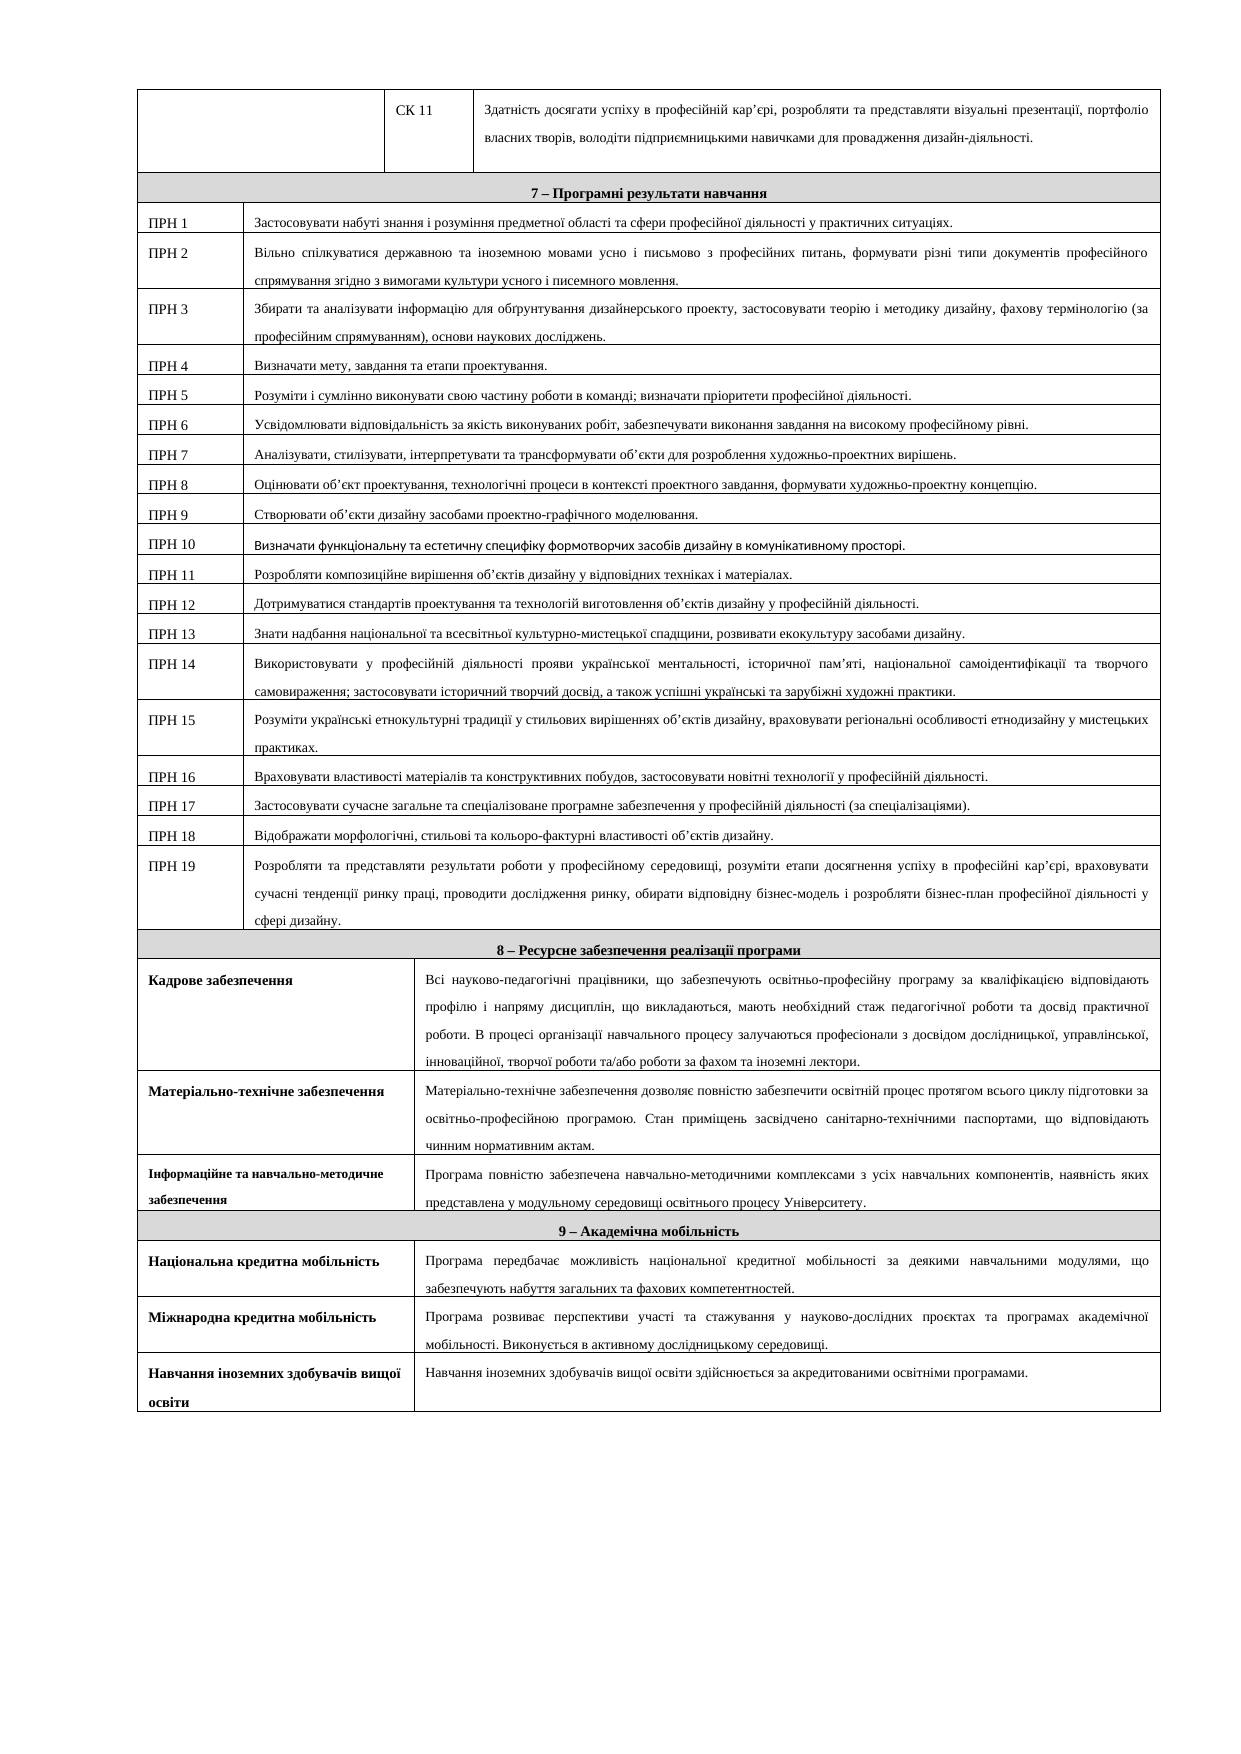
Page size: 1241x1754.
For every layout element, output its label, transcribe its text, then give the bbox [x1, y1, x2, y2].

table_cell Оцінювати об’єкт проектування, технологічні процеси в контексті проектного завдання, формувати художньо-проектну концепцію. [244, 465, 1160, 493]
table_cell Вільно спілкуватися державною та іноземною мовами усно і письмово з професійних питань, формувати різні типи документів професійного спрямування згідно з вимогами культури усного і писемного мовлення. [244, 233, 1160, 288]
table_cell ПРН 18 [138, 816, 243, 845]
table_cell ПРН 17 [138, 786, 243, 815]
table_cell Створювати об’єкти дизайну засобами проектно-графічного моделювання. [244, 494, 1160, 523]
table_cell Навчання іноземних здобувачів вищої освіти [138, 1353, 414, 1411]
table_cell ПРН 2 [138, 233, 243, 288]
table_cell 7 – Програмні результати навчання [138, 173, 1160, 202]
table_cell Програма повністю забезпечена навчально-методичними комплексами з усіх навчальних компонентів, наявність яких представлена у модульному середовищі освітнього процесу Університету. [415, 1155, 1160, 1210]
table_cell Застосовувати сучасне загальне та спеціалізоване програмне забезпечення у професійній діяльності (за спеціалізаціями). [244, 786, 1160, 815]
table_cell Всі науково-педагогічні працівники, що забезпечують освітньо-професійну програму за кваліфікацією відповідають профілю і напряму дисциплін, що викладаються, мають необхідний стаж педагогічної роботи та досвід практичної роботи. В процесі організації навчального процесу залучаються професіонали з досвідом дослідницької, управлінської, інноваційної, творчої роботи та/або роботи за фахом та іноземні лектори. [415, 959, 1160, 1070]
table_cell Програма передбачає можливість національної кредитної мобільності за деякими навчальними модулями, що забезпечують набуття загальних та фахових компетентностей. [415, 1241, 1160, 1296]
table_cell Розробляти композиційне вирішення об’єктів дизайну у відповідних техніках і матеріалах. [244, 555, 1160, 583]
table_cell ПРН 6 [138, 405, 243, 434]
table_cell ПРН 1 [138, 203, 243, 232]
table_cell Інформаційне та навчально-методичне забезпечення [138, 1155, 414, 1210]
table_cell Розробляти та представляти результати роботи у професійному середовищі, розуміти етапи досягнення успіху в професійні кар’єрі, враховувати сучасні тенденції ринку праці, проводити дослідження ринку, обирати відповідну бізнес-модель і розробляти бізнес-план професійної діяльності у сфері дизайну. [244, 846, 1160, 928]
table_cell Здатність досягати успіху в професійній кар’єрі, розробляти та представляти візуальні презентації, портфоліо власних творів, володіти підприємницькими навичками для провадження дизайн-діяльності. [474, 90, 1160, 172]
table_cell Використовувати у професійній діяльності прояви української ментальності, історичної пам’яті, національної самоідентифікації та творчого самовираження; застосовувати історичний творчий досвід, а також успішні українські та зарубіжні художні практики. [244, 644, 1160, 699]
table_cell ПРН 13 [138, 614, 243, 643]
table_cell ПРН 15 [138, 700, 243, 755]
table_cell ПРН 5 [138, 375, 243, 404]
table_cell ПРН 12 [138, 584, 243, 613]
table_cell ПРН 4 [138, 345, 243, 374]
table_cell Аналізувати, стилізувати, інтерпретувати та трансформувати об’єкти для розроблення художньо-проектних вирішень. [244, 435, 1160, 463]
table_cell ПРН 11 [138, 555, 243, 583]
table_cell Застосовувати набуті знання і розуміння предметної області та сфери професійної діяльності у практичних ситуаціях. [244, 203, 1160, 232]
table_cell Збирати та аналізувати інформацію для обґрунтування дизайнерського проекту, застосовувати теорію і методику дизайну, фахову термінологію (за професійним спрямуванням), основи наукових досліджень. [244, 289, 1160, 344]
table_cell ПРН 3 [138, 289, 243, 344]
table_cell Дотримуватися стандартів проектування та технологій виготовлення об’єктів дизайну у професійній діяльності. [244, 584, 1160, 613]
table_cell 8 – Ресурсне забезпечення реалізації програми [138, 930, 1160, 958]
table_cell Матеріально-технічне забезпечення [138, 1071, 414, 1154]
table_cell ПРН 19 [138, 846, 243, 928]
table_cell Матеріально-технічне забезпечення дозволяє повністю забезпечити освітній процес протягом всього циклу підготовки за освітньо-професійною програмою. Стан приміщень засвідчено санітарно-технічними паспортами, що відповідають чинним нормативним актам. [415, 1071, 1160, 1154]
table_cell ПРН 16 [138, 756, 243, 785]
table_cell Усвідомлювати відповідальність за якість виконуваних робіт, забезпечувати виконання завдання на високому професійному рівні. [244, 405, 1160, 434]
table_cell Міжнародна кредитна мобільність [138, 1297, 414, 1352]
table_cell Програма розвиває перспективи участі та стажування у науково-дослідних проєктах та програмах академічної мобільності. Виконується в активному дослідницькому середовищі. [415, 1297, 1160, 1352]
table_cell Розуміти і сумлінно виконувати свою частину роботи в команді; визначати пріоритети професійної діяльності. [244, 375, 1160, 404]
table_cell ПРН 7 [138, 435, 243, 463]
table_cell Кадрове забезпечення [138, 959, 414, 1070]
table_cell Враховувати властивості матеріалів та конструктивних побудов, застосовувати новітні технології у професійній діяльності. [244, 756, 1160, 785]
table_cell Відображати морфологічні, стильові та кольоро-фактурні властивості об’єктів дизайну. [244, 816, 1160, 845]
table_cell ПРН 10 [138, 524, 243, 553]
table_cell ПРН 14 [138, 644, 243, 699]
table_cell Розуміти українські етнокультурні традиції у стильових вирішеннях об’єктів дизайну, враховувати регіональні особливості етнодизайну у мистецьких практиках. [244, 700, 1160, 755]
table_cell ПРН 8 [138, 465, 243, 493]
table_cell Визначати мету, завдання та етапи проектування. [244, 345, 1160, 374]
table_cell 9 – Академічна мобільність [138, 1211, 1160, 1240]
table_cell ПРН 9 [138, 494, 243, 523]
table_cell Знати надбання національної та всесвітньої культурно-мистецької спадщини, розвивати екокультуру засобами дизайну. [244, 614, 1160, 643]
table_cell Навчання іноземних здобувачів вищої освіти здійснюється за акредитованими освітніми програмами. [415, 1353, 1160, 1411]
table_cell Визначати функціональну та естетичну специфіку формотворчих засобів дизайну в комунікативному просторі. [244, 524, 1160, 553]
table_cell Національна кредитна мобільність [138, 1241, 414, 1296]
table_cell СК 11 [385, 90, 473, 172]
